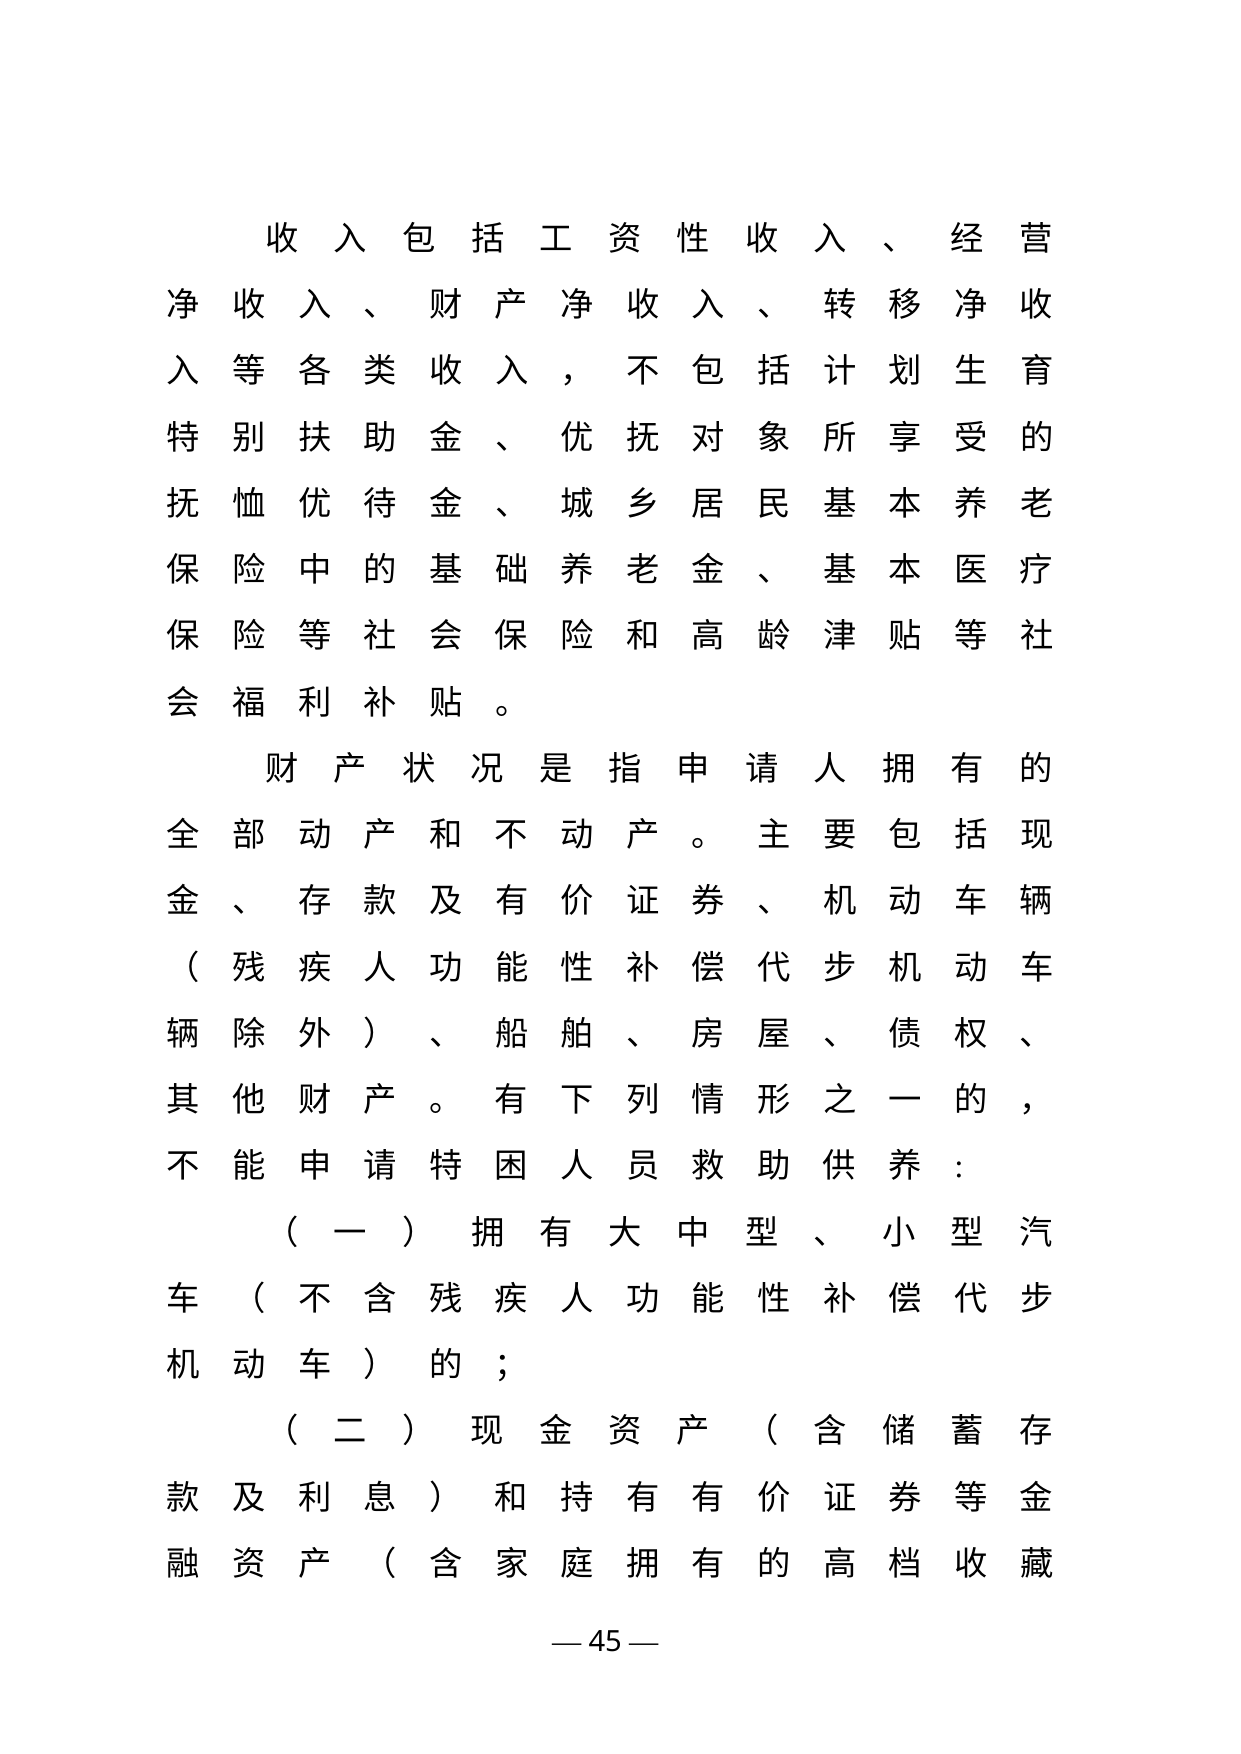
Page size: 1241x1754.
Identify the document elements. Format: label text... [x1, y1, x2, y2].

text 收入包括工资性收入、经营净收入、财产净收入、转移净收入等各类收入，不包括计划生育特别扶助金、优抚对象所享受的抚恤优待金、城乡居民基本养老保险中的基础养老金、基本医疗保险等社会保险和高龄津贴等社会福利补贴。 [167, 203, 1085, 733]
text （一）拥有大中型、小型汽车（不含残疾人功能性补偿代步机动车）的； [167, 1197, 1085, 1395]
text 财产状况是指申请人拥有的全部动产和不动产。主要包括现金、存款及有价证券、机动车辆（残疾人功能性补偿代步机动车辆除外）、船舶、房屋、债权、其他财产。有下列情形之一的，不能申请特困人员救助供养: [167, 733, 1085, 1197]
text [167, 1395, 1085, 1594]
